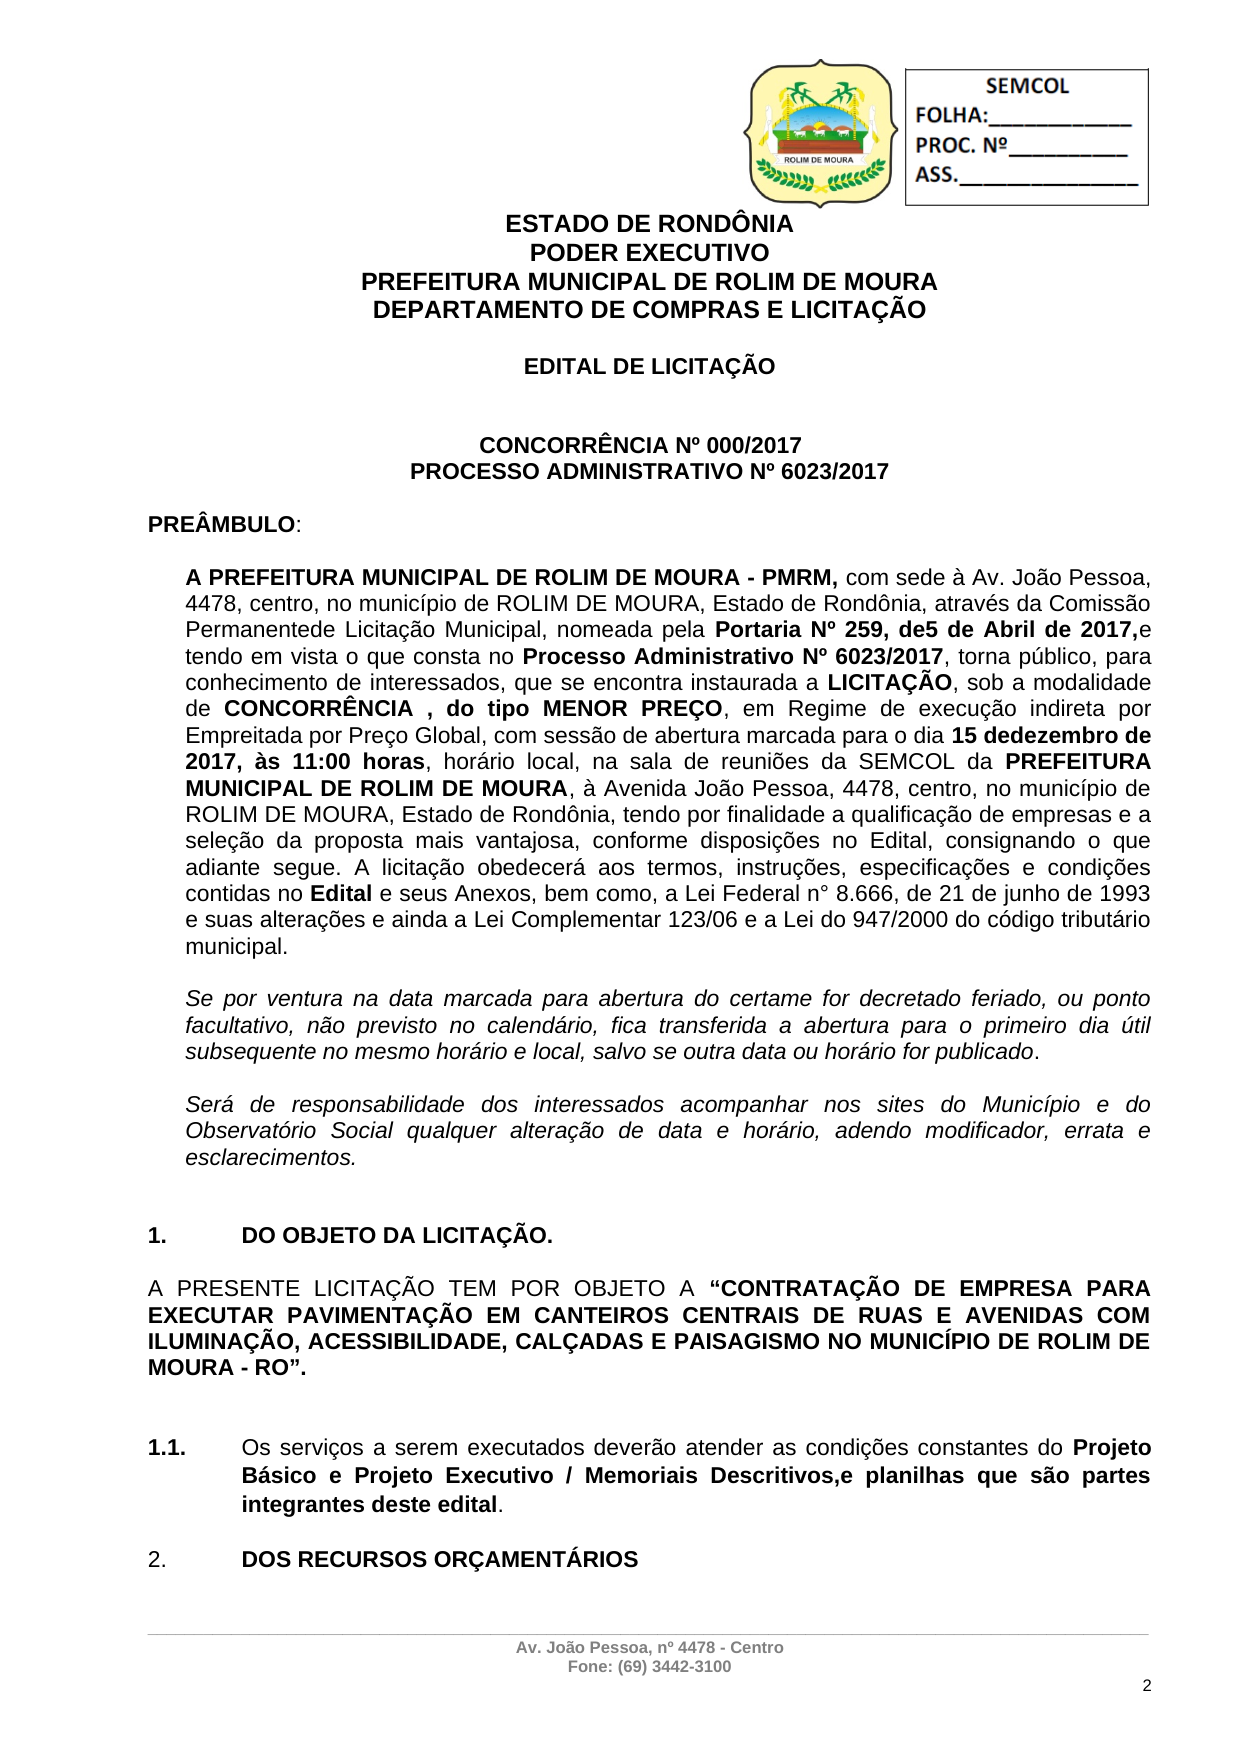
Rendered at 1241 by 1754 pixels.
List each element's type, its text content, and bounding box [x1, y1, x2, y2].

text EDITAL DE LICITAÇÃO [148, 353, 1152, 379]
picture [742, 59, 899, 209]
list Os serviços a serem executados deverão atender as condições constantes do Projeto Básico e Projeto Executivo / Memoriais Descritivos,e planilhas que são partes integrantes deste edital. [148, 1433, 1152, 1518]
list Se por ventura na data marcada para abertura do certame for decretado feriado, ou ponto facultativo, não previsto no calendário, fica transferida a abertura para o primeiro dia útil subsequente no mesmo horário e local, salvo se outra data ou horário for publicado. [185, 985, 1152, 1064]
text PROCESSO ADMINISTRATIVO Nº 6023/2017 [148, 458, 1152, 484]
text 2. DOS RECURSOS ORÇAMENTÁRIOS [148, 1546, 1152, 1572]
text PREÂMBULO: [148, 511, 1152, 537]
text A presente licitação tem por objeto a “CONTRATAÇÃO DE EMPRESA PARA EXECUTAR PAVIMENTAÇÃO EM CANTEIROS CENTRAIS DE RUAS E AVENIDAS COM ILUMINAÇÃO, ACESSIBILIDADE, CALÇADAS E PAISAGISMO NO MUNICÍPIO DE ROLIM DE MOURA - RO”. [148, 1275, 1152, 1381]
text 1. DO OBJETO DA LICITAÇÃO. [148, 1222, 1152, 1249]
list Será de responsabilidade dos interessados acompanhar nos sites do Município e do Observatório Social qualquer alteração de data e horário, adendo modificador, errata e esclarecimentos. [185, 1091, 1152, 1170]
list A PREFEITURA MUNICIPAL DE ROLIM DE MOURA - PMRM, com sede à Av. João Pessoa, 4478, centro, no município de ROLIM DE MOURA, Estado de Rondônia, através da Comissão Permanentede Licitação Municipal, nomeada pela Portaria Nº 259, de5 de Abril de 2017,e tendo em vista o que consta no Processo Administrativo Nº 6023/2017, torna público, para conhecimento de interessados, que se encontra instaurada a LICITAÇÃO, sob a modalidade de CONCORRÊNCIA , do tipo MENOR PREÇO, em Regime de execução indireta por Empreitada por Preço Global, com sessão de abertura marcada para o dia 15 dedezembro de 2017, às 11:00 horas, horário local, na sala de reuniões da SEMCOL da PREFEITURA MUNICIPAL DE ROLIM DE MOURA, à Avenida João Pessoa, 4478, centro, no município de ROLIM DE MOURA, Estado de Rondônia, tendo por finalidade a qualificação de empresas e a seleção da proposta mais vantajosa, conforme disposições no Edital, consignando o que adiante segue. A licitação obedecerá aos termos, instruções, especificações e condições contidas no Edital e seus Anexos, bem como, a Lei Federal n° 8.666, de 21 de junho de 1993 e suas alterações e ainda a Lei Complementar 123/06 e a Lei do 947/2000 do código tributário municipal. [185, 564, 1152, 959]
text CONCORRÊNCIA Nº 000/2017 [148, 432, 1133, 458]
